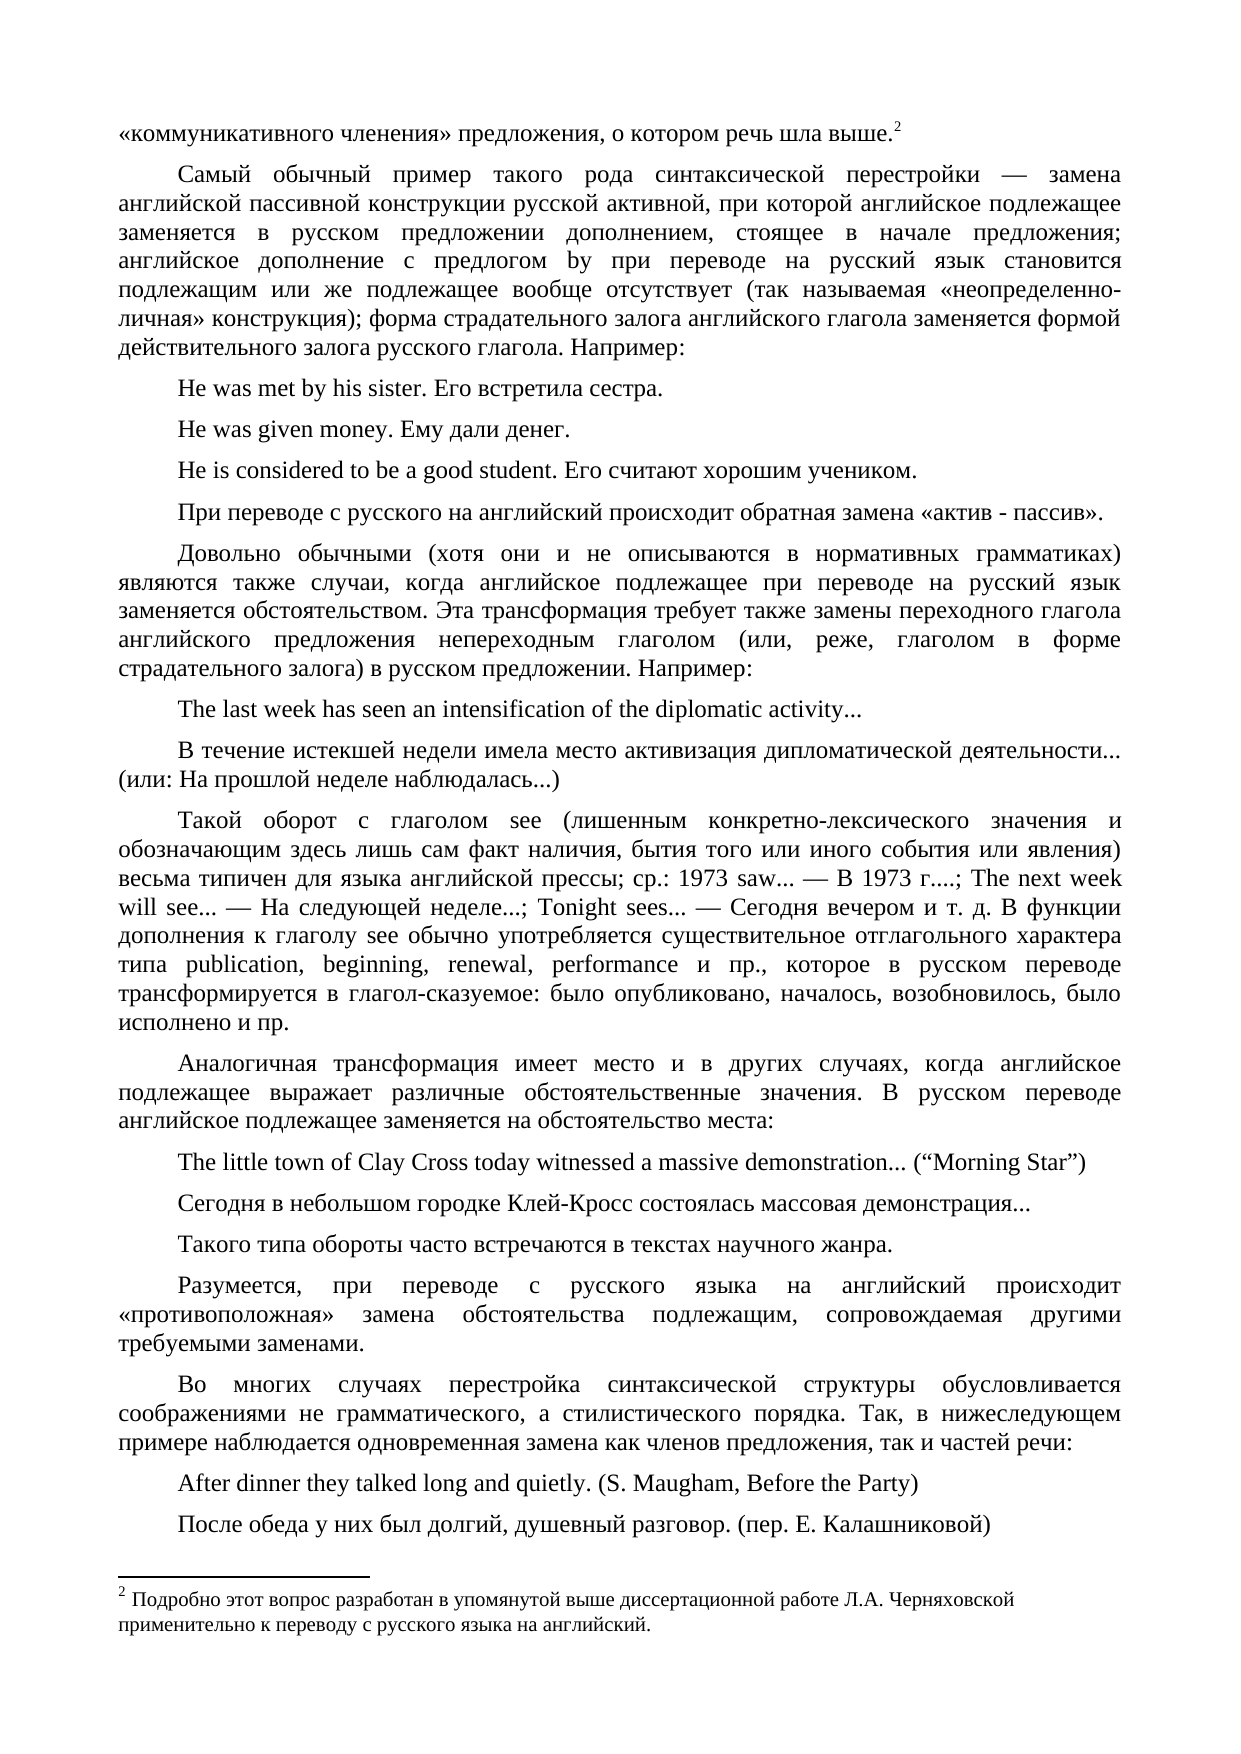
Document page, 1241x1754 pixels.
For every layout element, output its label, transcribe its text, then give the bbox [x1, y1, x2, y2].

text Не was met by his sister. Его встретила сестра. [118, 373, 1122, 402]
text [118, 118, 1122, 147]
text После обеда у них был долгий, душевный разговор. (пер. Е. Калашниковой) [118, 1509, 1122, 1538]
text Сегодня в небольшом городке Клей-Кросс состоялась массовая демонстрация... [118, 1188, 1122, 1217]
text He was given money. Ему дали денег. [118, 414, 1122, 443]
text Самый обычный пример такого рода синтаксической перестройки — замена английской пассивной конструкции русской активной, при которой английское подлежащее заменяется в русском предложении дополнением, стоящее в начале предложения; английское дополнение с предлогом by при переводе на русский язык становится подлежащим или же подлежащее вообще отсутствует (так называемая «неопределенно-личная» конструкция); форма страдательного залога английского глагола заменяется формой действительного залога русского глагола. Например: [118, 159, 1122, 361]
text Довольно обычными (хотя они и не описываются в нормативных грамматиках) являются также случаи, когда английское подлежащее при переводе на русский язык заменяется обстоятельством. Эта трансформация требует также замены переходного глагола английского предложения непереходным глаголом (или, реже, глаголом в форме страдательного залога) в русском предложении. Например: [118, 538, 1122, 682]
text Аналогичная трансформация имеет место и в других случаях, когда английское подлежащее выражает различные обстоятельственные значения. В русском переводе английское подлежащее заменяется на обстоятельство места: [118, 1048, 1122, 1134]
text He is considered to be a good student. Его считают хорошим учеником. [118, 456, 1122, 484]
text Такой оборот с глаголом see (лишенным конкретно-лексического значения и обозначающим здесь лишь сам факт наличия, бытия того или иного события или явления) весьма типичен для языка английской прессы; ср.: 1973 saw... — В 1973 г....; The next week will see... — На следующей неделе...; Tonight sees... — Сегодня вечером и т. д. В функции дополнения к глаголу see обычно употребляется существительное отглагольного характера типа publication, beginning, renewal, performance и пр., которое в русском переводе трансформируется в глагол-сказуемое: было опубликовано, началось, возобновилось, было исполнено и пр. [118, 806, 1122, 1036]
text Такого типа обороты часто встречаются в текстах научного жанра. [118, 1229, 1122, 1258]
text В течение истекшей недели имела место активизация дипломатической деятельности... (или: На прошлой неделе наблюдалась...) [118, 736, 1122, 793]
text The little town of Clay Cross today witnessed a massive demonstration... (“Morning Star”) [118, 1147, 1122, 1176]
text Во многих случаях перестройка синтаксической структуры обусловливается соображениями не грамматического, а стилистического порядка. Так, в нижеследующем примере наблюдается одновременная замена как членов предложения, так и частей речи: [118, 1369, 1122, 1456]
text After dinner they talked long and quietly. (S. Maugham, Before the Party) [118, 1468, 1122, 1497]
text Разумеется, при переводе с русского языка на английский происходит «противоположная» замена обстоятельства подлежащим, сопровождаемая другими требуемыми заменами. [118, 1271, 1122, 1357]
text При переводе с русского на английский происходит обратная замена «актив - пассив». [118, 497, 1122, 526]
text The last week has seen an intensification of the diplomatic activity... [118, 694, 1122, 723]
